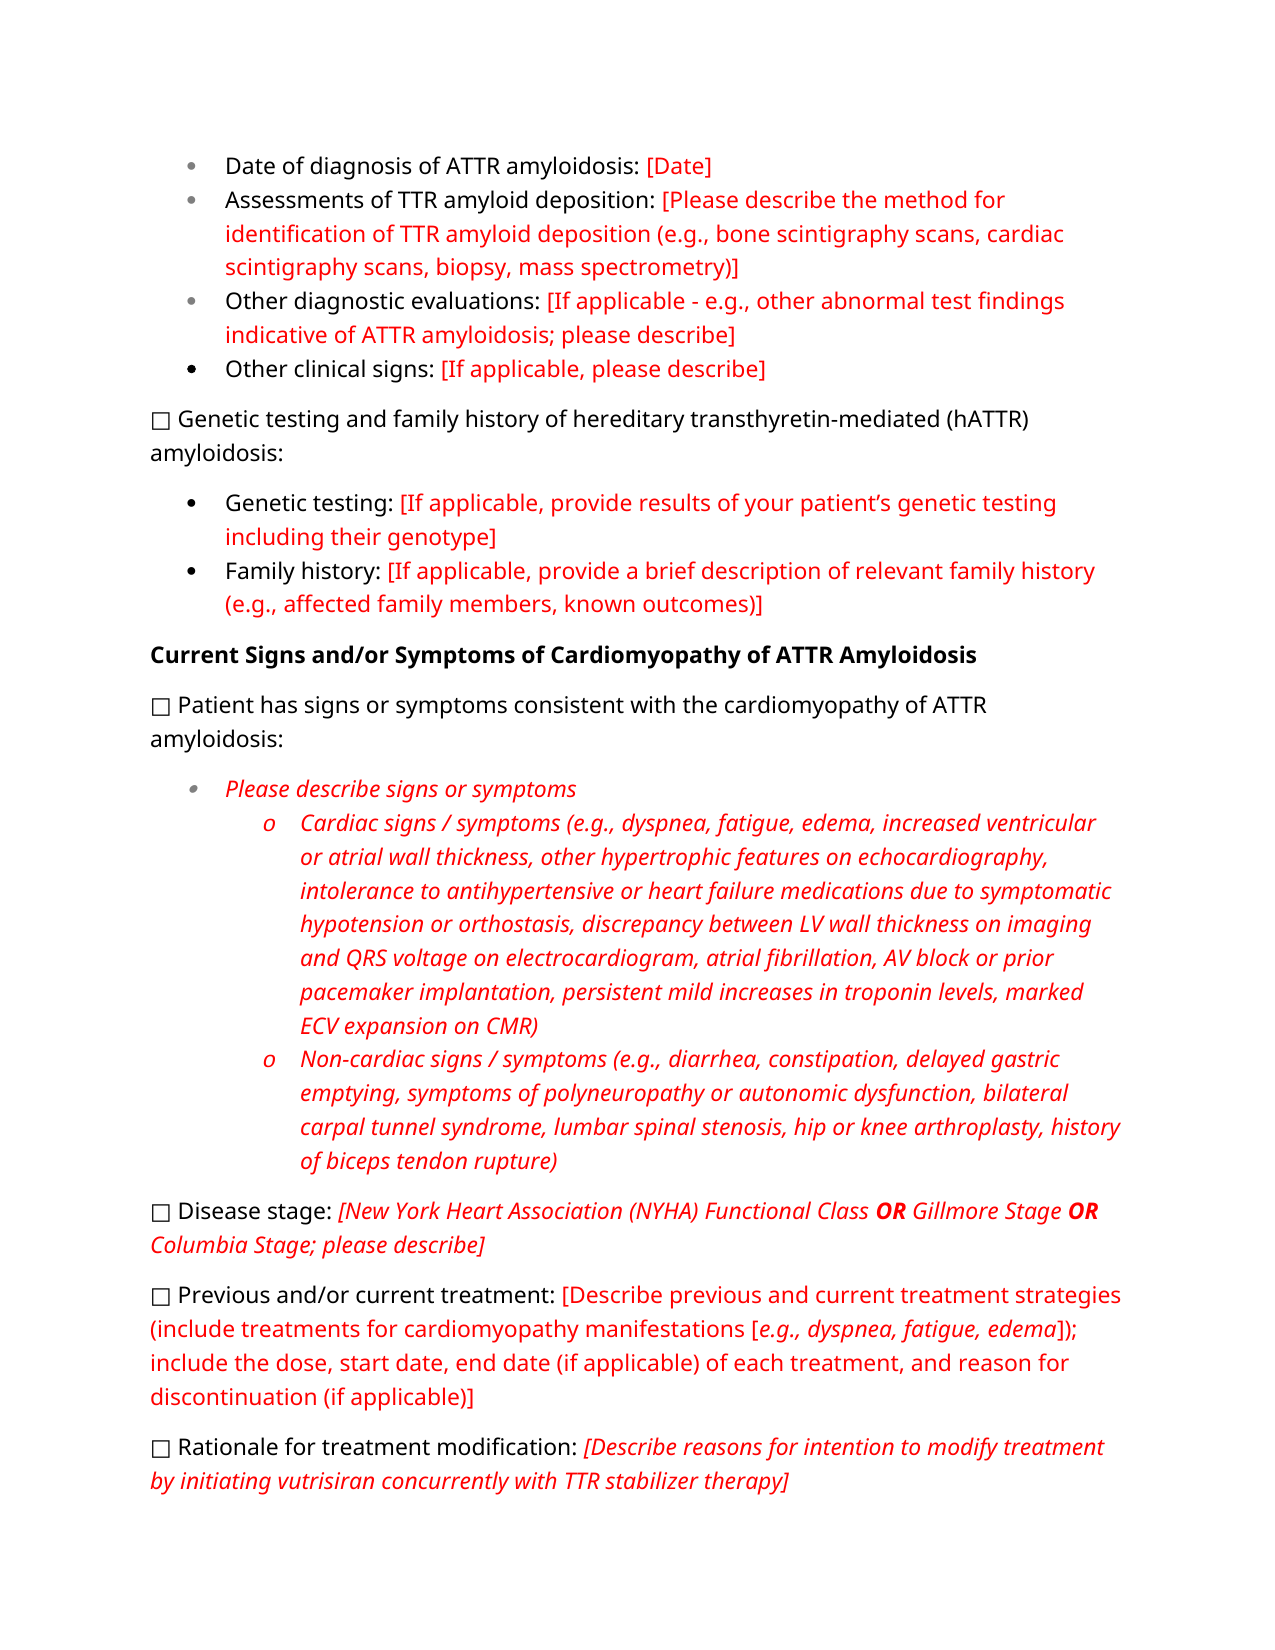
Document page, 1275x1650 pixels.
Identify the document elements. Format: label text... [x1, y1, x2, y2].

text □ Rationale for treatment modification: [Describe reasons for intention to modify treatment by initiating vutrisiran concurrently with TTR stabilizer therapy] [150, 1431, 1125, 1496]
text □ Patient has signs or symptoms consistent with the cardiomyopathy of ATTR amyloidosis: [150, 689, 1125, 754]
text Current Signs and/or Symptoms of Cardiomyopathy of ATTR Amyloidosis [150, 639, 1125, 670]
list Please describe signs or symptoms [187, 773, 1125, 804]
list Assessments of TTR amyloid deposition: [Please describe the method for identification of TTR amyloid deposition (e.g., bone scintigraphy scans, cardiac scintigraphy scans, biopsy, mass spectrometry)] [187, 184, 1125, 282]
list Other diagnostic evaluations: [If applicable - e.g., other abnormal test findings indicative of ATTR amyloidosis; please describe] [187, 285, 1125, 350]
text □ Genetic testing and family history of hereditary transthyretin-mediated (hATTR) amyloidosis: [150, 403, 1125, 468]
list Family history: [If applicable, provide a brief description of relevant family history (e.g., affected family members, known outcomes)] [187, 554, 1125, 619]
text □ Disease stage: [New York Heart Association (NYHA) Functional Class OR Gillmore Stage OR Columbia Stage; please describe] [150, 1195, 1125, 1260]
list Other clinical signs: [If applicable, please describe] [187, 352, 1125, 384]
list Date of diagnosis of ATTR amyloidosis: [Date] [187, 150, 1125, 181]
text □ Previous and/or current treatment: [Describe previous and current treatment strategies (include treatments for cardiomyopathy manifestations [e.g., dyspnea, fatigue, edema]); include the dose, start date, end date (if applicable) of each treatment, and reason for discontinuation (if applicable)] [150, 1279, 1125, 1412]
list Genetic testing: [If applicable, provide results of your patient’s genetic testing including their genotype] [187, 487, 1125, 552]
list Cardiac signs / symptoms (e.g., dyspnea, fatigue, edema, increased ventricular or atrial wall thickness, other hypertrophic features on echocardiography, intolerance to antihypertensive or heart failure medications due to symptomatic hypotension or orthostasis, discrepancy between LV wall thickness on imaging and QRS voltage on electrocardiogram, atrial fibrillation, AV block or prior pacemaker implantation, persistent mild increases in troponin levels, marked ECV expansion on CMR) [262, 807, 1125, 1041]
list Non-cardiac signs / symptoms (e.g., diarrhea, constipation, delayed gastric emptying, symptoms of polyneuropathy or autonomic dysfunction, bilateral carpal tunnel syndrome, lumbar spinal stenosis, hip or knee arthroplasty, history of biceps tendon rupture) [262, 1043, 1125, 1176]
